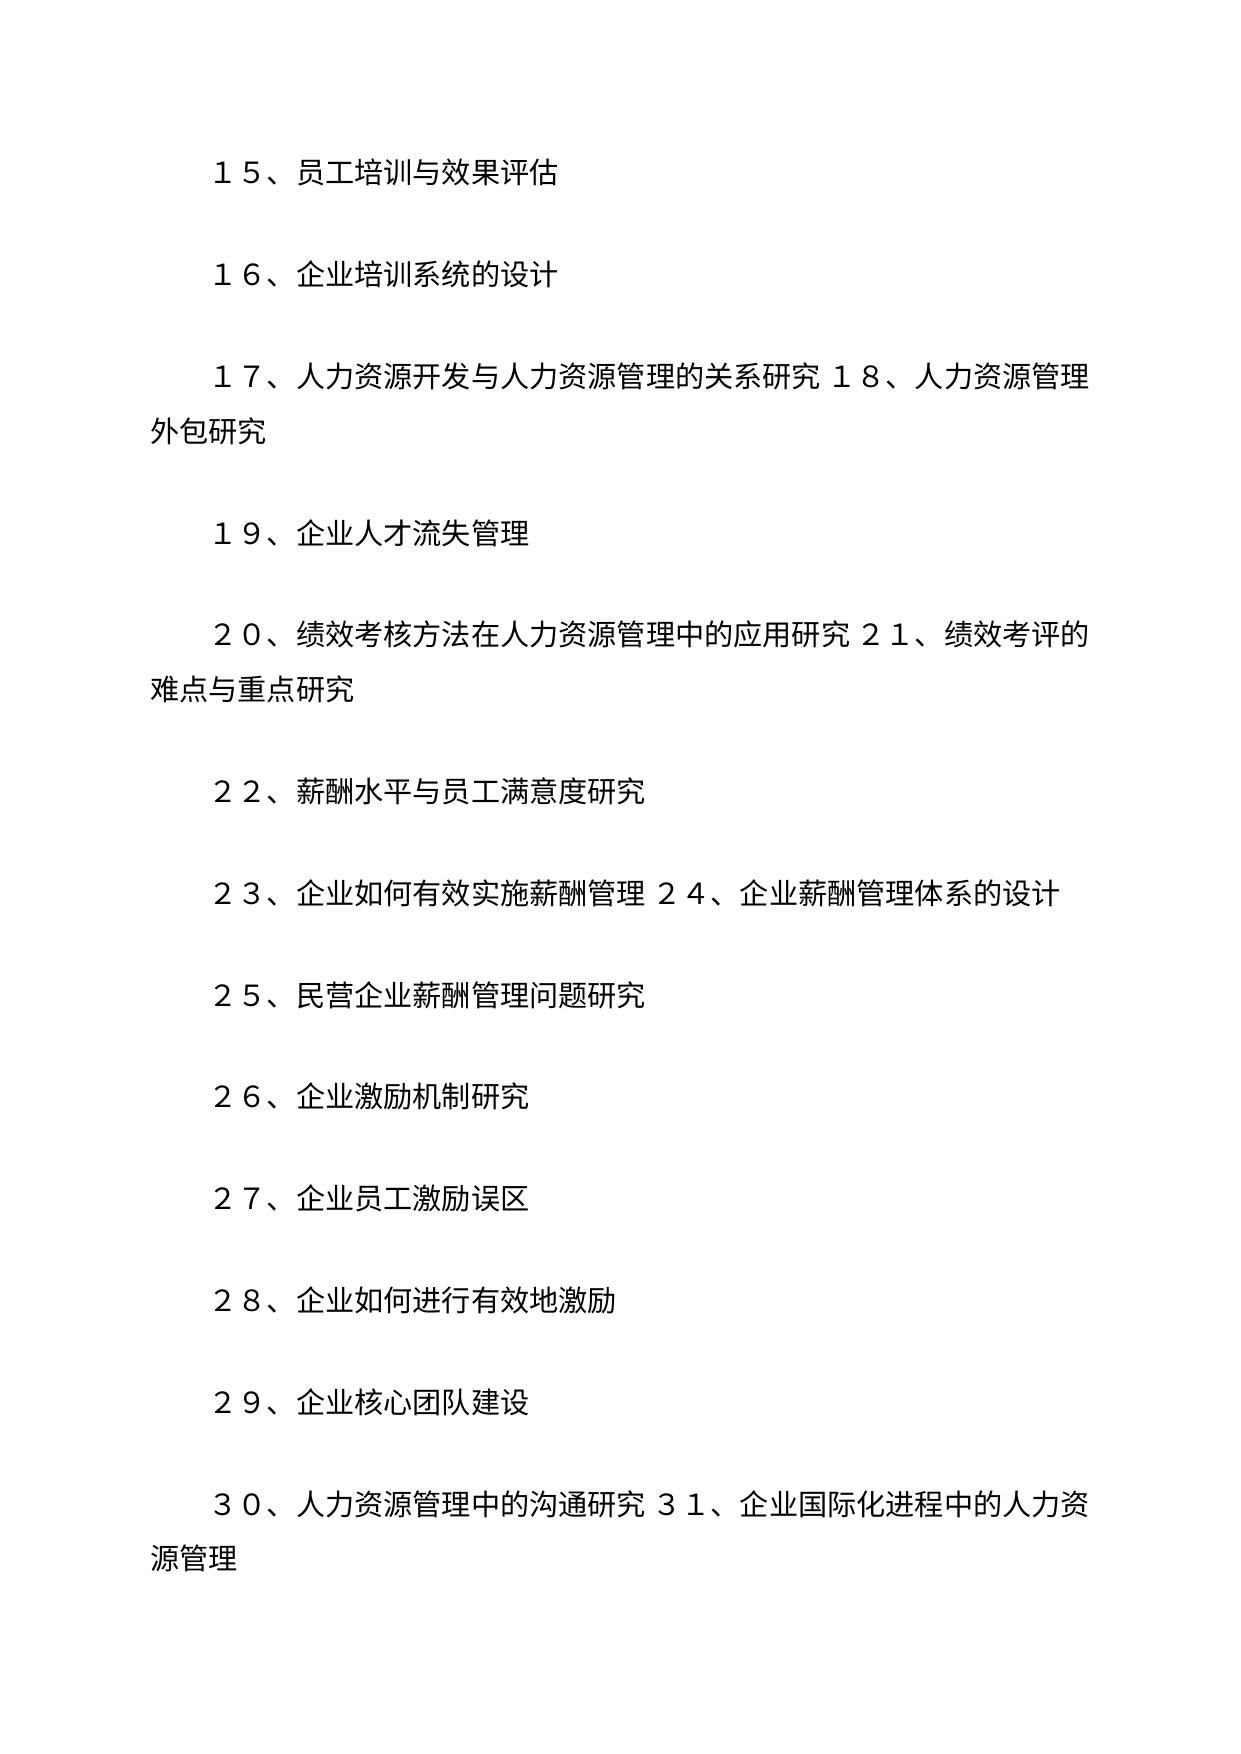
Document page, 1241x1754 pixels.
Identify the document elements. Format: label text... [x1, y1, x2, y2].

text １６、企业培训系统的设计 [150, 252, 1090, 294]
text ２５、民营企业薪酬管理问题研究 [150, 972, 1090, 1014]
text ２２、薪酬水平与员工满意度研究 [150, 769, 1090, 811]
text １７、人力资源开发与人力资源管理的关系研究 １８、人力资源管理外包研究 [150, 353, 1090, 451]
text ２９、企业核心团队建设 [150, 1379, 1090, 1422]
text ２７、企业员工激励误区 [150, 1176, 1090, 1218]
text １９、企业人才流失管理 [150, 510, 1090, 552]
text ２０、绩效考核方法在人力资源管理中的应用研究 ２１、绩效考评的难点与重点研究 [150, 612, 1090, 709]
text ２３、企业如何有效实施薪酬管理 ２４、企业薪酬管理体系的设计 [150, 870, 1090, 913]
text ２６、企业激励机制研究 [150, 1074, 1090, 1116]
text １５、员工培训与效果评估 [150, 150, 1090, 192]
text ３０、人力资源管理中的沟通研究 ３１、企业国际化进程中的人力资源管理 [150, 1481, 1090, 1578]
text ２８、企业如何进行有效地激励 [150, 1277, 1090, 1320]
